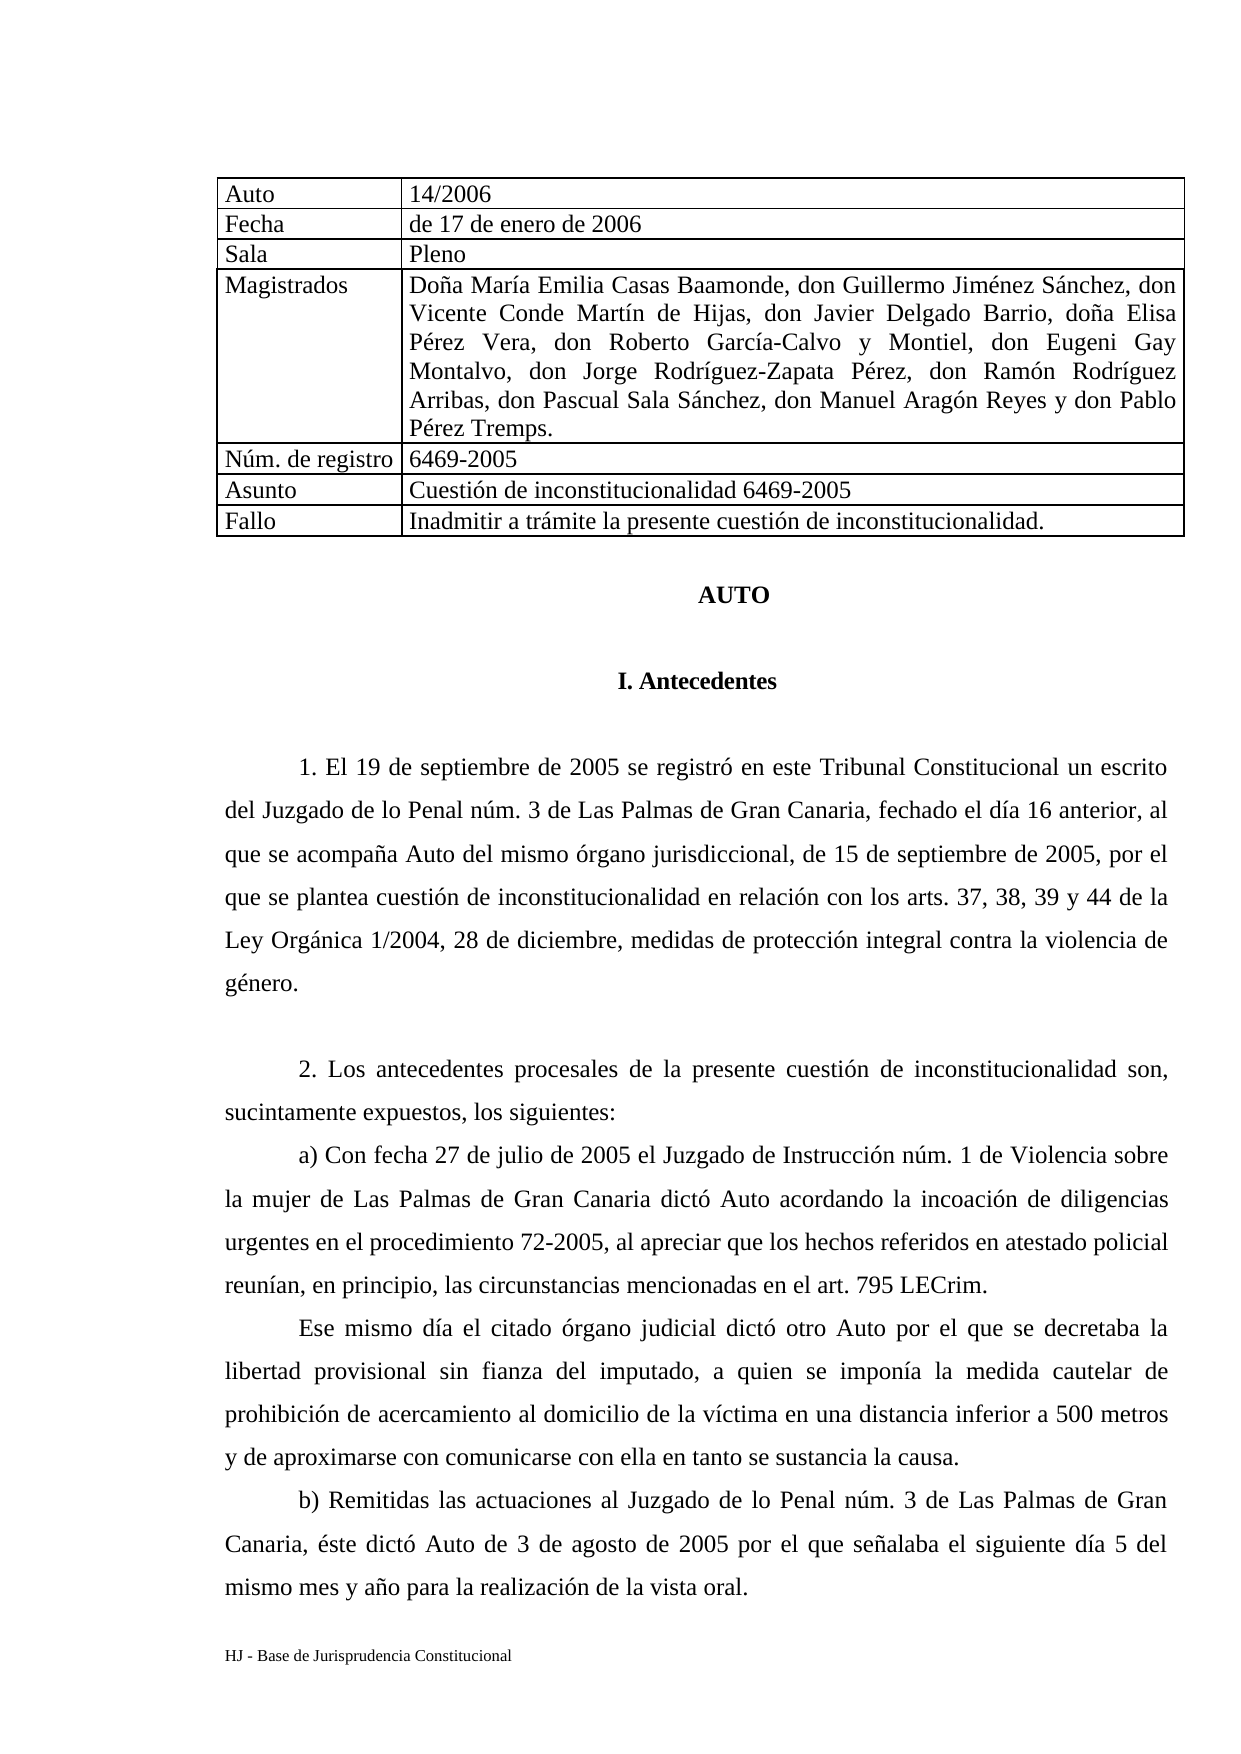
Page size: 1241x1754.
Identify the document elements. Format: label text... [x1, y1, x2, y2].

table_cell Núm. de registro [218, 444, 401, 473]
text a) Con fecha 27 de julio de 2005 el Juzgado de Instrucción núm. 1 de Violencia sobre la mujer de Las Palmas de Gran Canaria dictó Auto acordando la incoación de diligencias urgentes en el procedimiento 72-2005, al apreciar que los hechos referidos en atestado policial reunían, en principio, las circunstancias mencionadas en el art. 795 LECrim. [224, 1141, 1169, 1299]
table_cell Inadmitir a trámite la presente cuestión de inconstitucionalidad. [403, 506, 1183, 535]
table_cell Cuestión de inconstitucionalidad 6469-2005 [403, 475, 1183, 504]
table_header Auto [218, 179, 401, 207]
table_cell Asunto [218, 475, 401, 504]
table_header 14/2006 [402, 179, 1184, 207]
table_cell Pleno [402, 240, 1184, 268]
table_cell Sala [218, 240, 401, 268]
text 2. Los antecedentes procesales de la presente cuestión de inconstitucionalidad son, sucintamente expuestos, los siguientes: [224, 1054, 1169, 1126]
text AUTO [224, 580, 1169, 609]
table_cell Fecha [218, 209, 401, 238]
table_cell 6469-2005 [403, 444, 1183, 473]
table_cell Doña María Emilia Casas Baamonde, don Guillermo Jiménez Sánchez, don Vicente Conde Martín de Hijas, don Javier Delgado Barrio, doña Elisa Pérez Vera, don Roberto García-Calvo y Montiel, don Eugeni Gay Montalvo, don Jorge Rodríguez-Zapata Pérez, don Ramón Rodríguez Arribas, don Pascual Sala Sánchez, don Manuel Aragón Reyes y don Pablo Pérez Tremps. [403, 270, 1183, 442]
table_cell de 17 de enero de 2006 [402, 209, 1184, 238]
text Ese mismo día el citado órgano judicial dictó otro Auto por el que se decretaba la libertad provisional sin fianza del imputado, a quien se imponía la medida cautelar de prohibición de acercamiento al domicilio de la víctima en una distancia inferior a 500 metros y de aproximarse con comunicarse con ella en tanto se sustancia la causa. [224, 1313, 1169, 1471]
table_cell Magistrados [218, 270, 401, 442]
text b) Remitidas las actuaciones al Juzgado de lo Penal núm. 3 de Las Palmas de Gran Canaria, éste dictó Auto de 3 de agosto de 2005 por el que señalaba el siguiente día 5 del mismo mes y año para la realización de la vista oral. [224, 1486, 1169, 1601]
text 1. El 19 de septiembre de 2005 se registró en este Tribunal Constitucional un escrito del Juzgado de lo Penal núm. 3 de Las Palmas de Gran Canaria, fechado el día 16 anterior, al que se acompaña Auto del mismo órgano jurisdiccional, de 15 de septiembre de 2005, por el que se plantea cuestión de inconstitucionalidad en relación con los arts. 37, 38, 39 y 44 de la Ley Orgánica 1/2004, 28 de diciembre, medidas de protección integral contra la violencia de género. [224, 752, 1169, 997]
text I. Antecedentes [224, 666, 1169, 695]
table_cell Fallo [218, 506, 401, 535]
